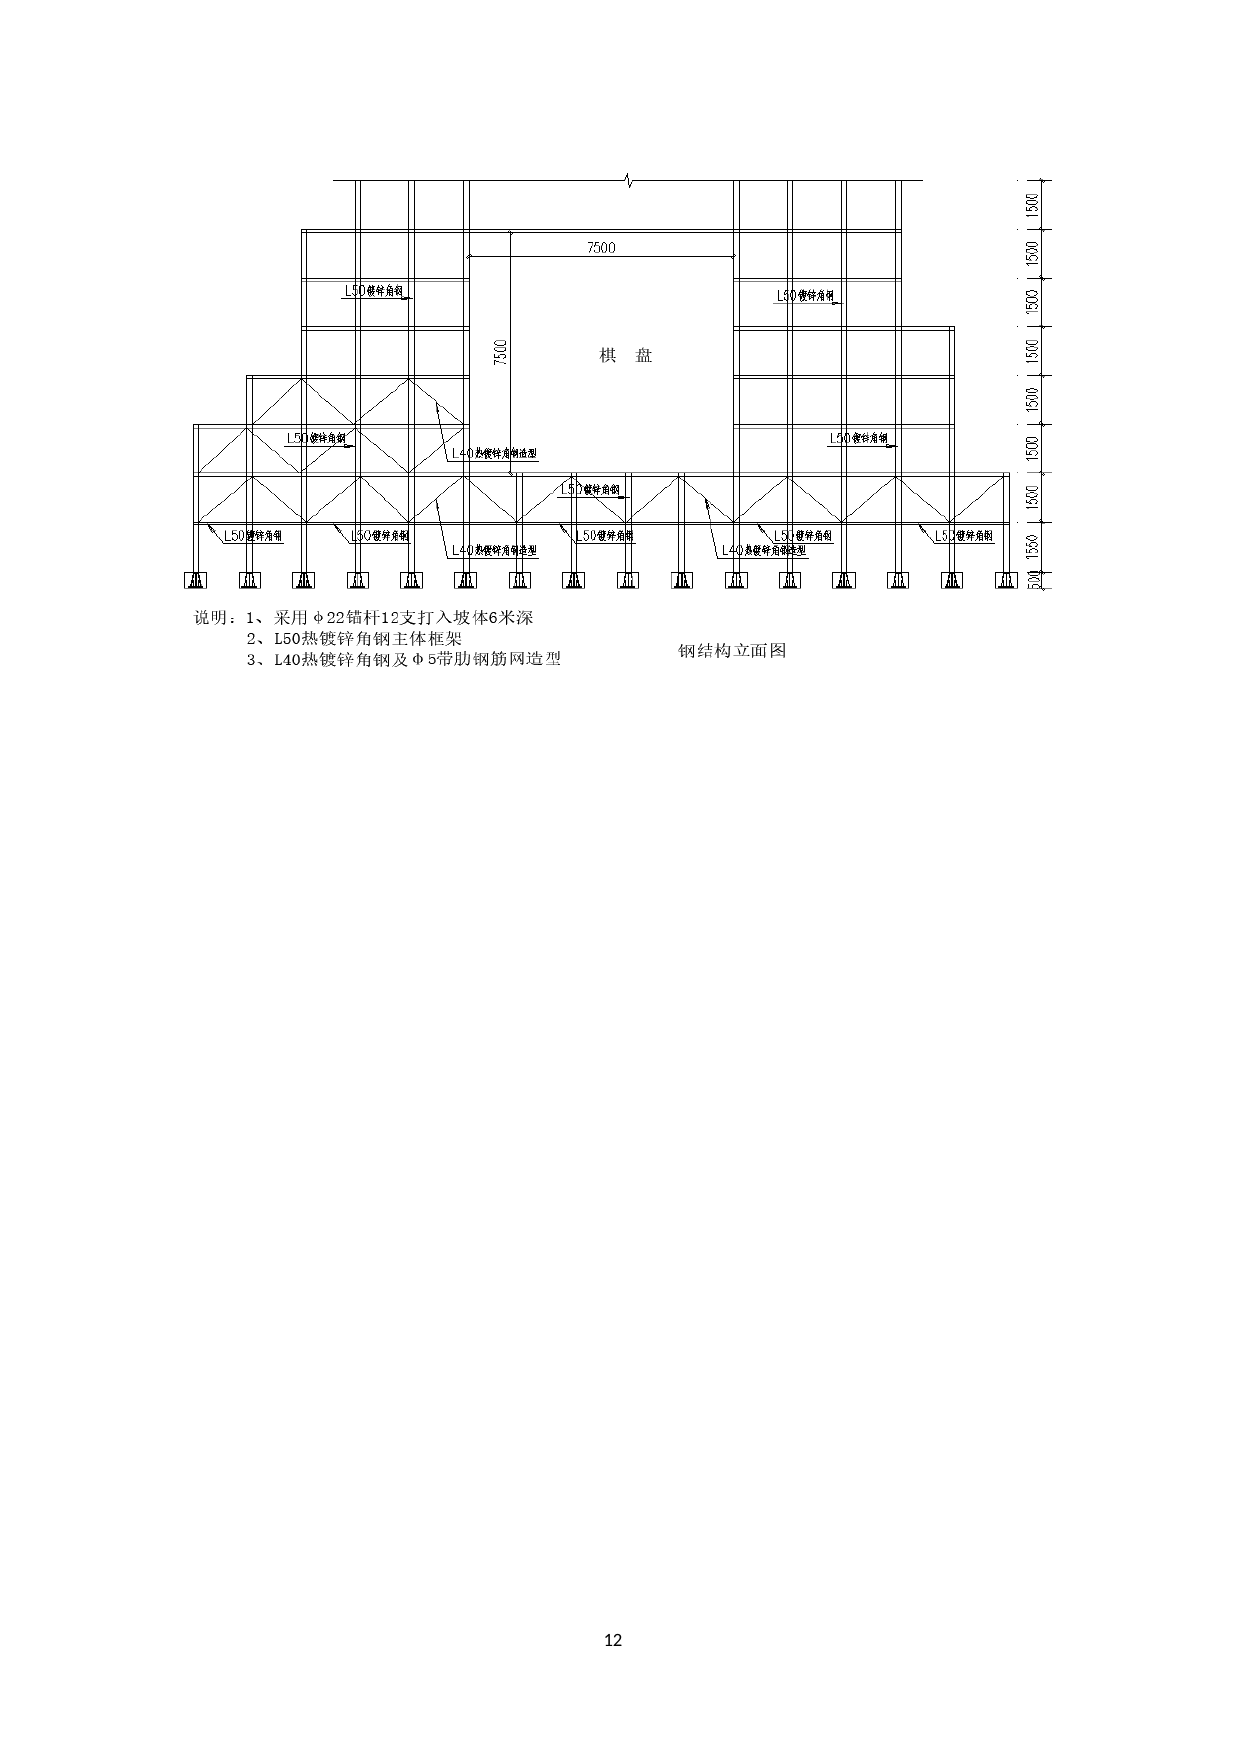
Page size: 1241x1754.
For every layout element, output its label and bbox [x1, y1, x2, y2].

picture [162, 165, 1063, 684]
